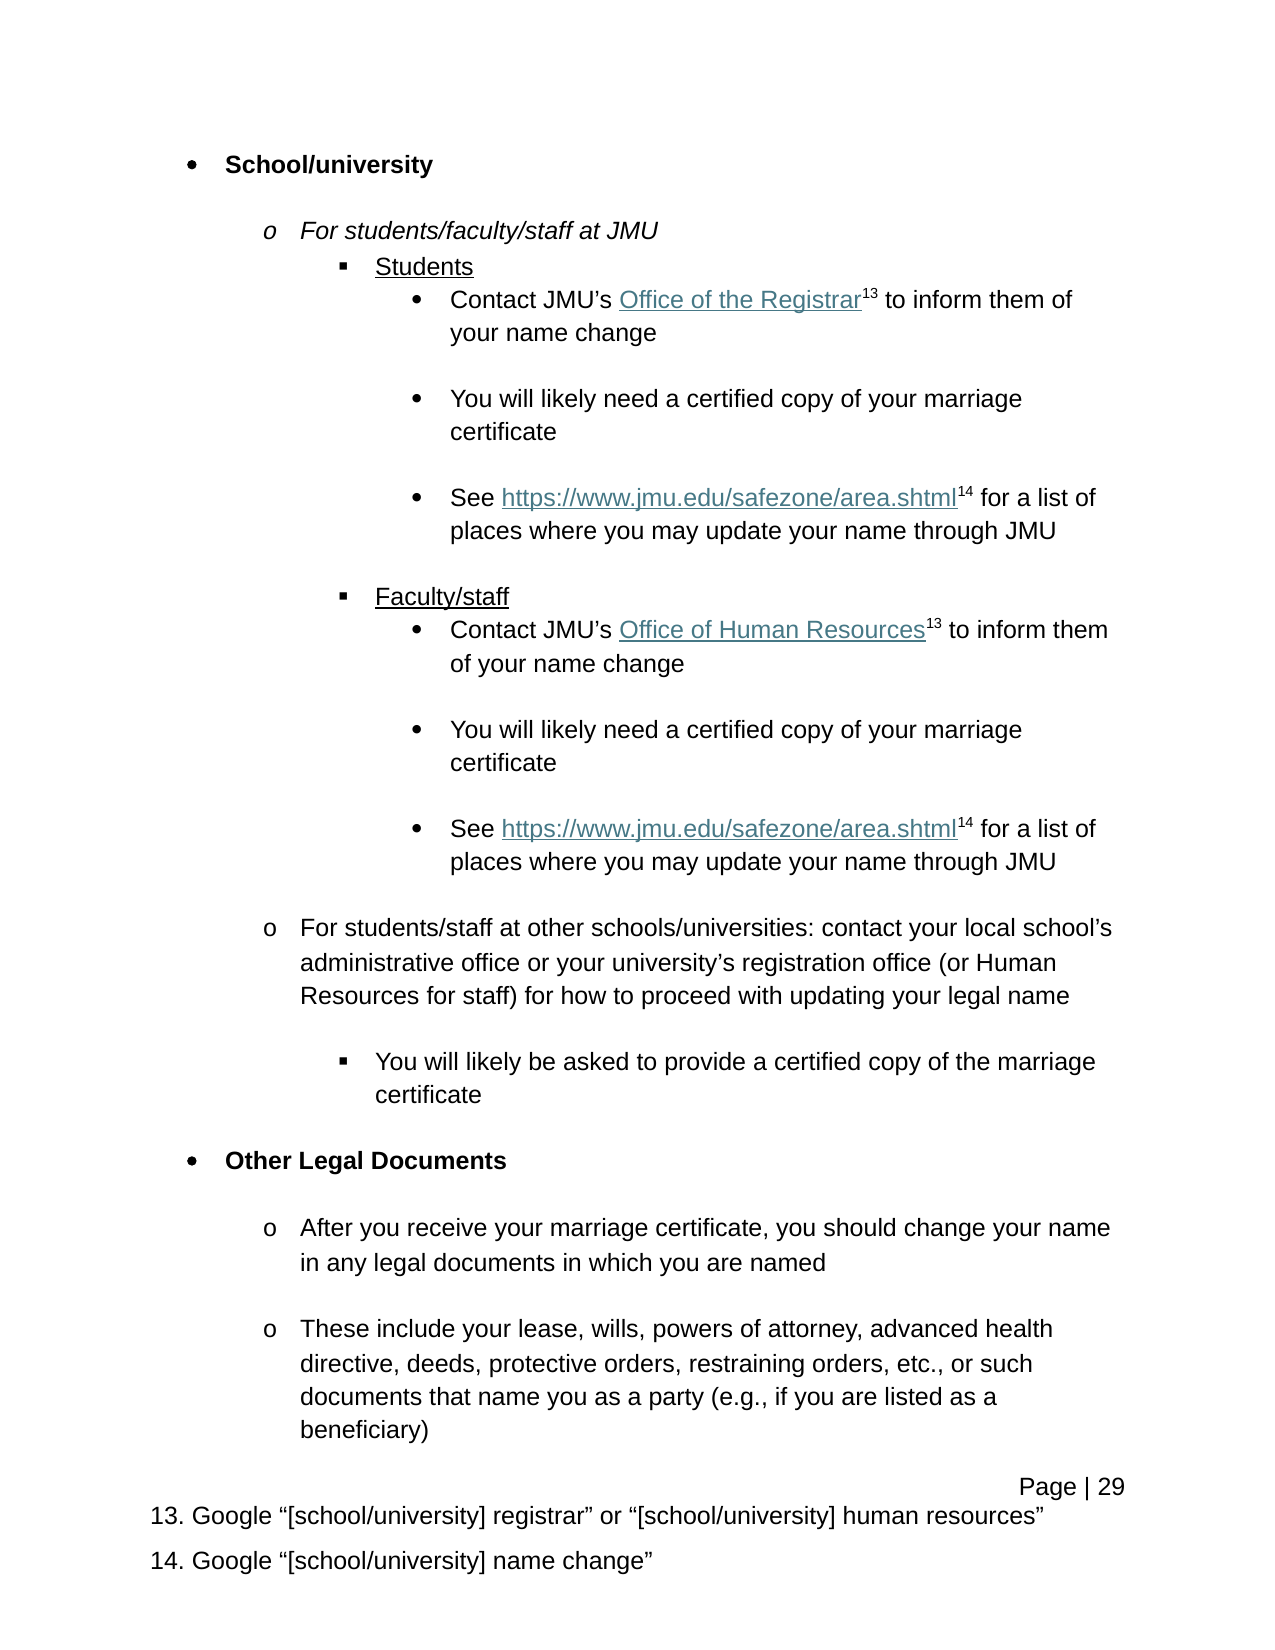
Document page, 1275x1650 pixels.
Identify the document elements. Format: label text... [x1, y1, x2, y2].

list You will likely need a certified copy of your marriage certificate [412, 384, 1125, 446]
list After you receive your marriage certificate, you should change your name in any legal documents in which you are named [262, 1212, 1125, 1276]
list You will likely need a certified copy of your marriage certificate [412, 714, 1125, 776]
list See https://www.jmu.edu/safezone/area.shtml14 for a list of places where you may update your name through JMU [412, 483, 1125, 545]
list These include your lease, wills, powers of attorney, advanced health directive, deeds, protective orders, restraining orders, etc., or such documents that name you as a party (e.g., if you are listed as a beneficiary) [262, 1314, 1125, 1444]
list Faculty/staff [337, 582, 1125, 611]
list School/university [187, 150, 1125, 179]
list Students [337, 252, 1125, 281]
list For students/staff at other schools/universities: contact your local school’s administrative office or your university’s registration office (or Human Resources for staff) for how to proceed with updating your legal name [262, 913, 1125, 1010]
list Contact JMU’s Office of Human Resources13 to inform them of your name change [412, 615, 1125, 677]
list You will likely be asked to provide a certified copy of the marriage certificate [337, 1047, 1125, 1109]
list See https://www.jmu.edu/safezone/area.shtml14 for a list of places where you may update your name through JMU [412, 814, 1125, 876]
list Contact JMU’s Office of the Registrar13 to inform them of your name change [412, 285, 1125, 347]
list Other Legal Documents [187, 1146, 1125, 1175]
list For students/faculty/staff at JMU [262, 216, 1125, 247]
